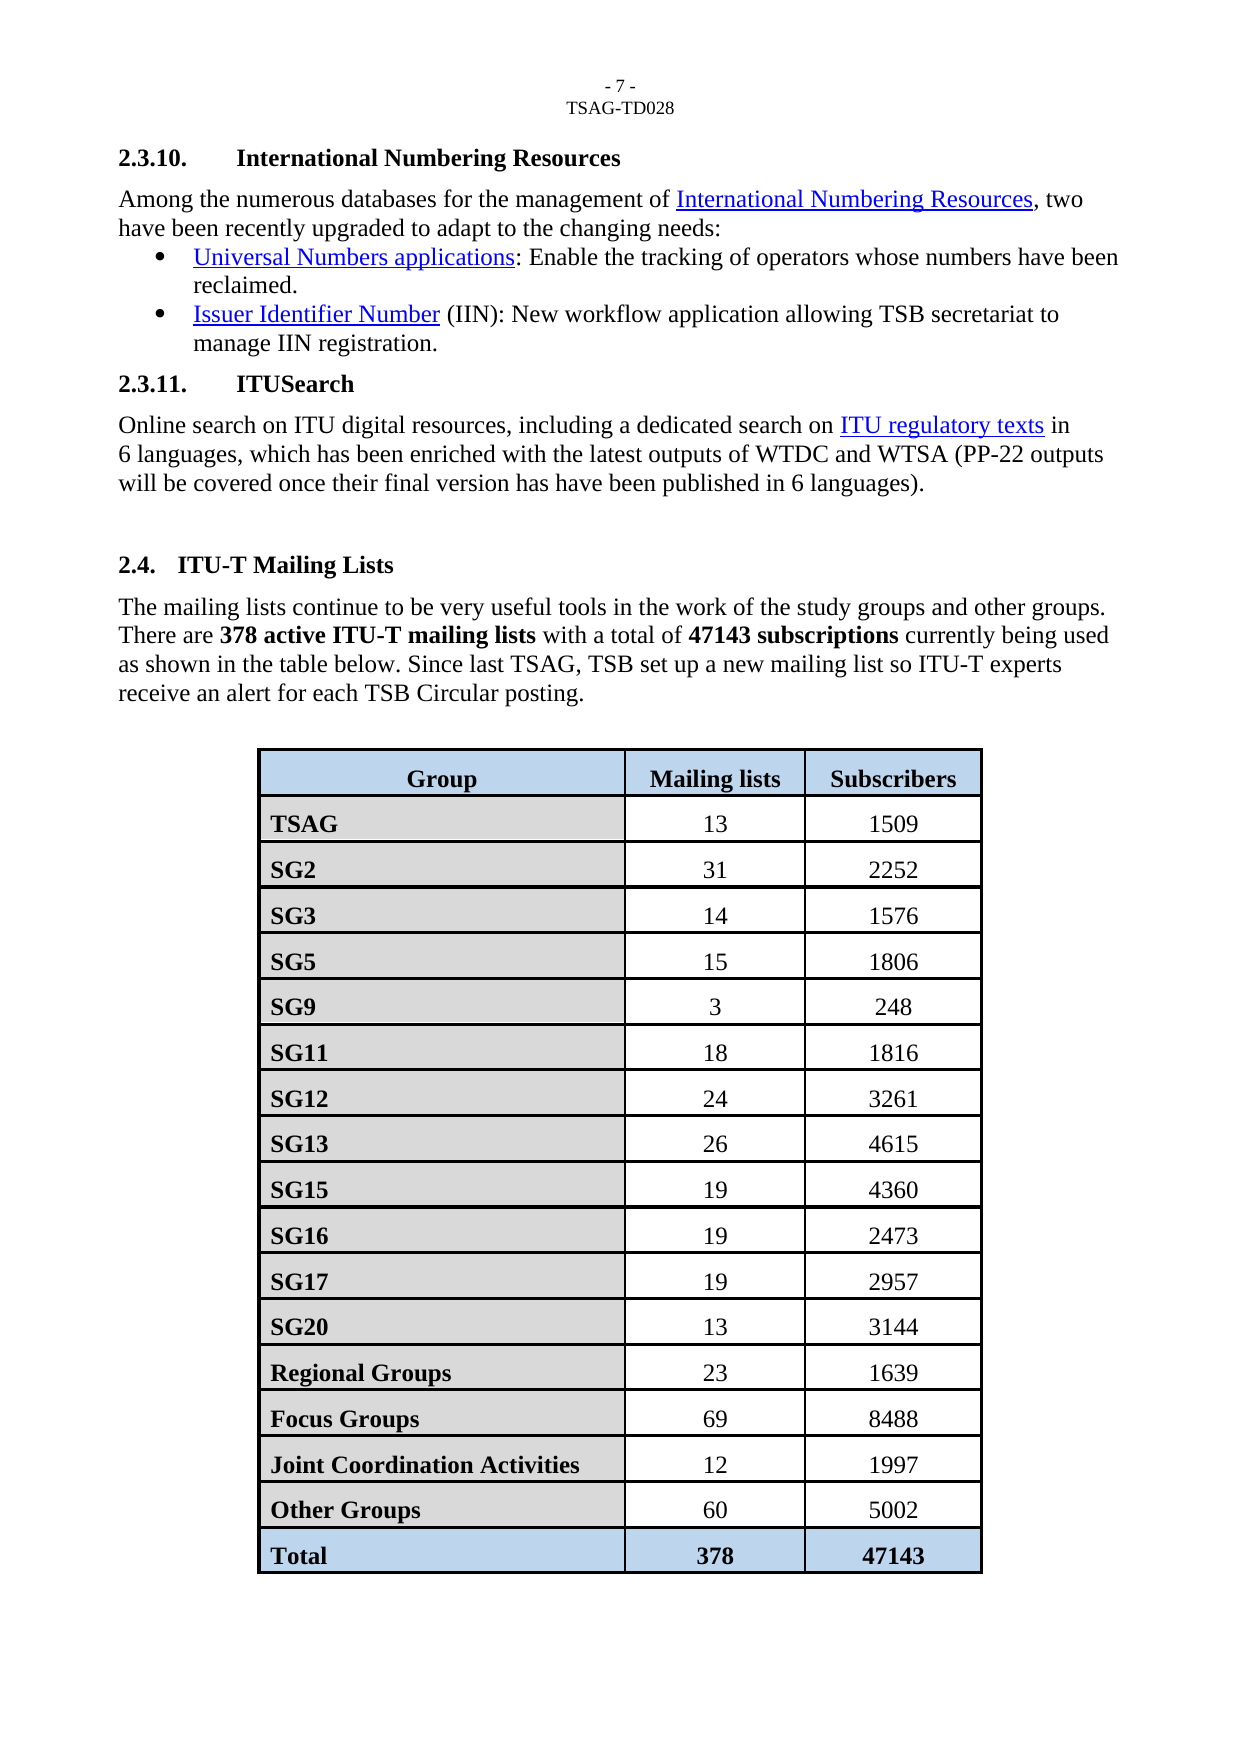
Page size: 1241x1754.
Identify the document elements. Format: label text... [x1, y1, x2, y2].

table_cell 2473 [806, 1209, 980, 1251]
table_cell 12 [626, 1437, 804, 1480]
table_cell 19 [626, 1254, 804, 1297]
table_cell SG15 [261, 1163, 624, 1205]
table_cell 1509 [806, 797, 980, 839]
table_cell 31 [626, 843, 804, 885]
table_cell 24 [626, 1071, 804, 1114]
table_cell Other Groups [261, 1483, 624, 1526]
table_cell 60 [626, 1483, 804, 1526]
table_header Mailing lists [626, 751, 804, 794]
table_cell Focus Groups [261, 1391, 624, 1434]
table_cell 19 [626, 1163, 804, 1205]
table_cell SG13 [261, 1117, 624, 1160]
table_cell 4360 [806, 1163, 980, 1205]
table_cell SG2 [261, 843, 624, 885]
text The mailing lists continue to be very useful tools in the work of the study groups and other groups. There are 378 active ITU-T mailing lists with a total of 47143 subscriptions currently being used as shown in the table below. Since last TSAG, TSB set up a new mailing list so ITU-T experts receive an alert for each TSB Circular posting. [118, 592, 1122, 707]
table_cell 23 [626, 1346, 804, 1388]
table_cell SG11 [261, 1026, 624, 1068]
table_cell 1806 [806, 934, 980, 977]
table_cell 3144 [806, 1300, 980, 1343]
table_cell 26 [626, 1117, 804, 1160]
list Issuer Identifier Number (IIN): New workflow application allowing TSB secretariat to manage IIN registration. [156, 299, 1122, 357]
table_cell Joint Coordination Activities [261, 1437, 624, 1480]
table_cell 13 [626, 1300, 804, 1343]
table_cell 3261 [806, 1071, 980, 1114]
table_cell 1816 [806, 1026, 980, 1068]
table_cell SG17 [261, 1254, 624, 1297]
table_header Subscribers [806, 751, 980, 794]
table_cell 248 [806, 980, 980, 1022]
table_cell 19 [626, 1209, 804, 1251]
table_cell SG9 [261, 980, 624, 1022]
table_cell 13 [626, 797, 804, 839]
list Among the numerous databases for the management of International Numbering Resources, two have been recently upgraded to adapt to the changing needs: [118, 184, 1122, 242]
list Online search on ITU digital resources, including a dedicated search on ITU regulatory texts in 6 languages, which has been enriched with the latest outputs of WTDC and WTSA (PP-22 outputs will be covered once their final version has have been published in 6 languages). [118, 411, 1122, 497]
table_cell 2957 [806, 1254, 980, 1297]
table_cell 1997 [806, 1437, 980, 1480]
table_cell 1576 [806, 889, 980, 931]
table_cell 8488 [806, 1391, 980, 1434]
table_cell 4615 [806, 1117, 980, 1160]
table_cell 18 [626, 1026, 804, 1068]
table_cell SG12 [261, 1071, 624, 1114]
table_cell 15 [626, 934, 804, 977]
table_cell 47143 [806, 1529, 980, 1571]
table_cell 1639 [806, 1346, 980, 1388]
table_header Group [261, 751, 624, 794]
table_cell Regional Groups [261, 1346, 624, 1388]
table_cell TSAG [261, 797, 624, 839]
list ITUSearch [118, 369, 1122, 398]
table_cell Total [261, 1529, 624, 1571]
table_cell 69 [626, 1391, 804, 1434]
table_cell SG3 [261, 889, 624, 931]
table_cell SG16 [261, 1209, 624, 1251]
list Universal Numbers applications: Enable the tracking of operators whose numbers have been reclaimed. [156, 242, 1122, 299]
table_cell 5002 [806, 1483, 980, 1526]
table_cell 14 [626, 889, 804, 931]
list International Numbering Resources [118, 143, 1122, 172]
list ITU-T Mailing Lists [118, 551, 1122, 579]
table_cell 378 [626, 1529, 804, 1571]
table_cell SG20 [261, 1300, 624, 1343]
table_cell 3 [626, 980, 804, 1022]
table_cell 2252 [806, 843, 980, 885]
table_cell SG5 [261, 934, 624, 977]
